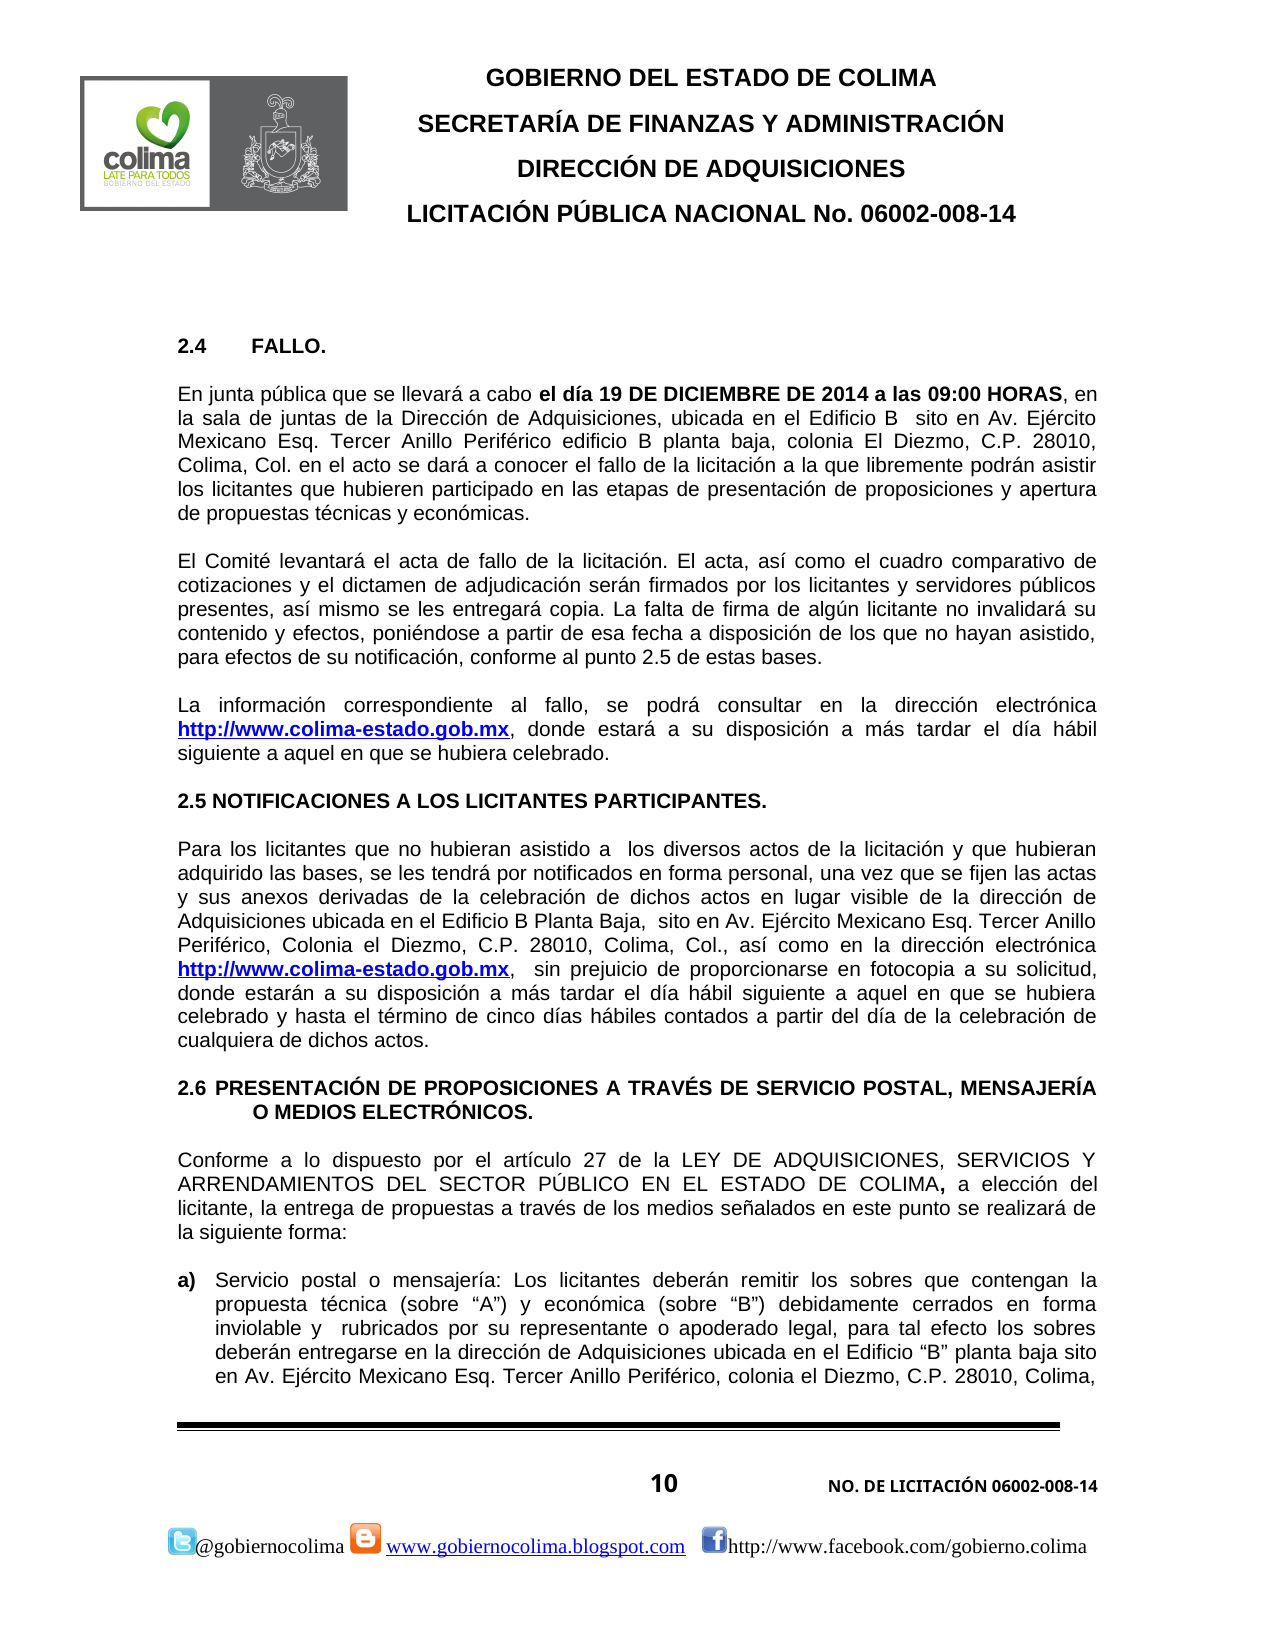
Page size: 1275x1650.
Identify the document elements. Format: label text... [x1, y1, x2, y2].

text Conforme a lo dispuesto por el artículo 27 de ADQUISICIONES, SERVICIOS Y ARRENDAMIENTOS DEL SECTOR PÚBLICO EN EL ESTADO DE COLIMA, a elección del licitante, la entrega de propuestas a través de los medios señalados en este punto se realizará de la siguiente forma: [177, 1148, 1098, 1244]
text 2.4 FALLO. [177, 333, 1098, 357]
text En junta pública que se llevará a cabo el día 19 DE DICIEMBRE DE 2014 a las 09:00 HORAS, en la sala de juntas de la Dirección de Adquisiciones, ubicada en el Edificio B sito en Av. Ejército Mexicano Esq. Tercer Anillo Periférico edificio B planta baja, colonia El Diezmo, C.P. 28010, Colima, Col. en el acto se dará a conocer el fallo de la licitación a la que libremente podrán asistir los licitantes que hubieren participado en las etapas de presentación de proposiciones y apertura de propuestas técnicas y económicas. [177, 381, 1098, 525]
text El Comité levantará el acta de fallo de la licitación. El acta, así como el cuadro comparativo de cotizaciones y el dictamen de adjudicación serán firmados por los licitantes y servidores públicos presentes, así mismo se les entregará copia. La falta de firma de algún licitante no invalidará su contenido y efectos, poniéndose a partir de esa fecha a disposición de los que no hayan asistido, para efectos de su notificación, conforme al punto 2.5 de estas bases. [177, 549, 1098, 669]
picture [167, 1527, 198, 1556]
picture [349, 1522, 382, 1554]
text 2.5 NOTIFICACIONES A LOS LICITANTES PARTICIPANTES. [177, 789, 1098, 813]
list PRESENTACIÓN DE PROPOSICIONES A TRAVÉS DE SERVICIO POSTAL, MENSAJERÍA O MEDIOS ELECTRÓNICOS. [177, 1076, 1098, 1124]
picture [701, 1526, 728, 1554]
picture [80, 76, 348, 211]
text La información correspondiente al fallo, se podrá consultar en la dirección electrónica , donde estará a su disposición a más tardar el día hábil siguiente a aquel en que se hubiera celebrado. [177, 693, 1098, 765]
text Para los licitantes que no hubieran asistido a los diversos actos de la licitación y que hubieran adquirido las bases, se les tendrá por notificados en forma personal, una vez que se fijen las actas y sus anexos derivadas de la celebración de dichos actos en lugar visible de la dirección de Adquisiciones ubicada en el Edificio B Planta Baja, sito en Av. Ejército Mexicano Esq. Tercer Anillo Periférico, Colonia el Diezmo, C.P. 28010, Colima, Col., así como en la dirección electrónica , sin prejuicio de proporcionarse en fotocopia a su solicitud, donde estarán a su disposición a más tardar el día hábil siguiente a aquel en que se hubiera celebrado y hasta el término de cinco días hábiles contados a partir del día de la celebración de cualquiera de dichos actos. [177, 837, 1098, 1052]
